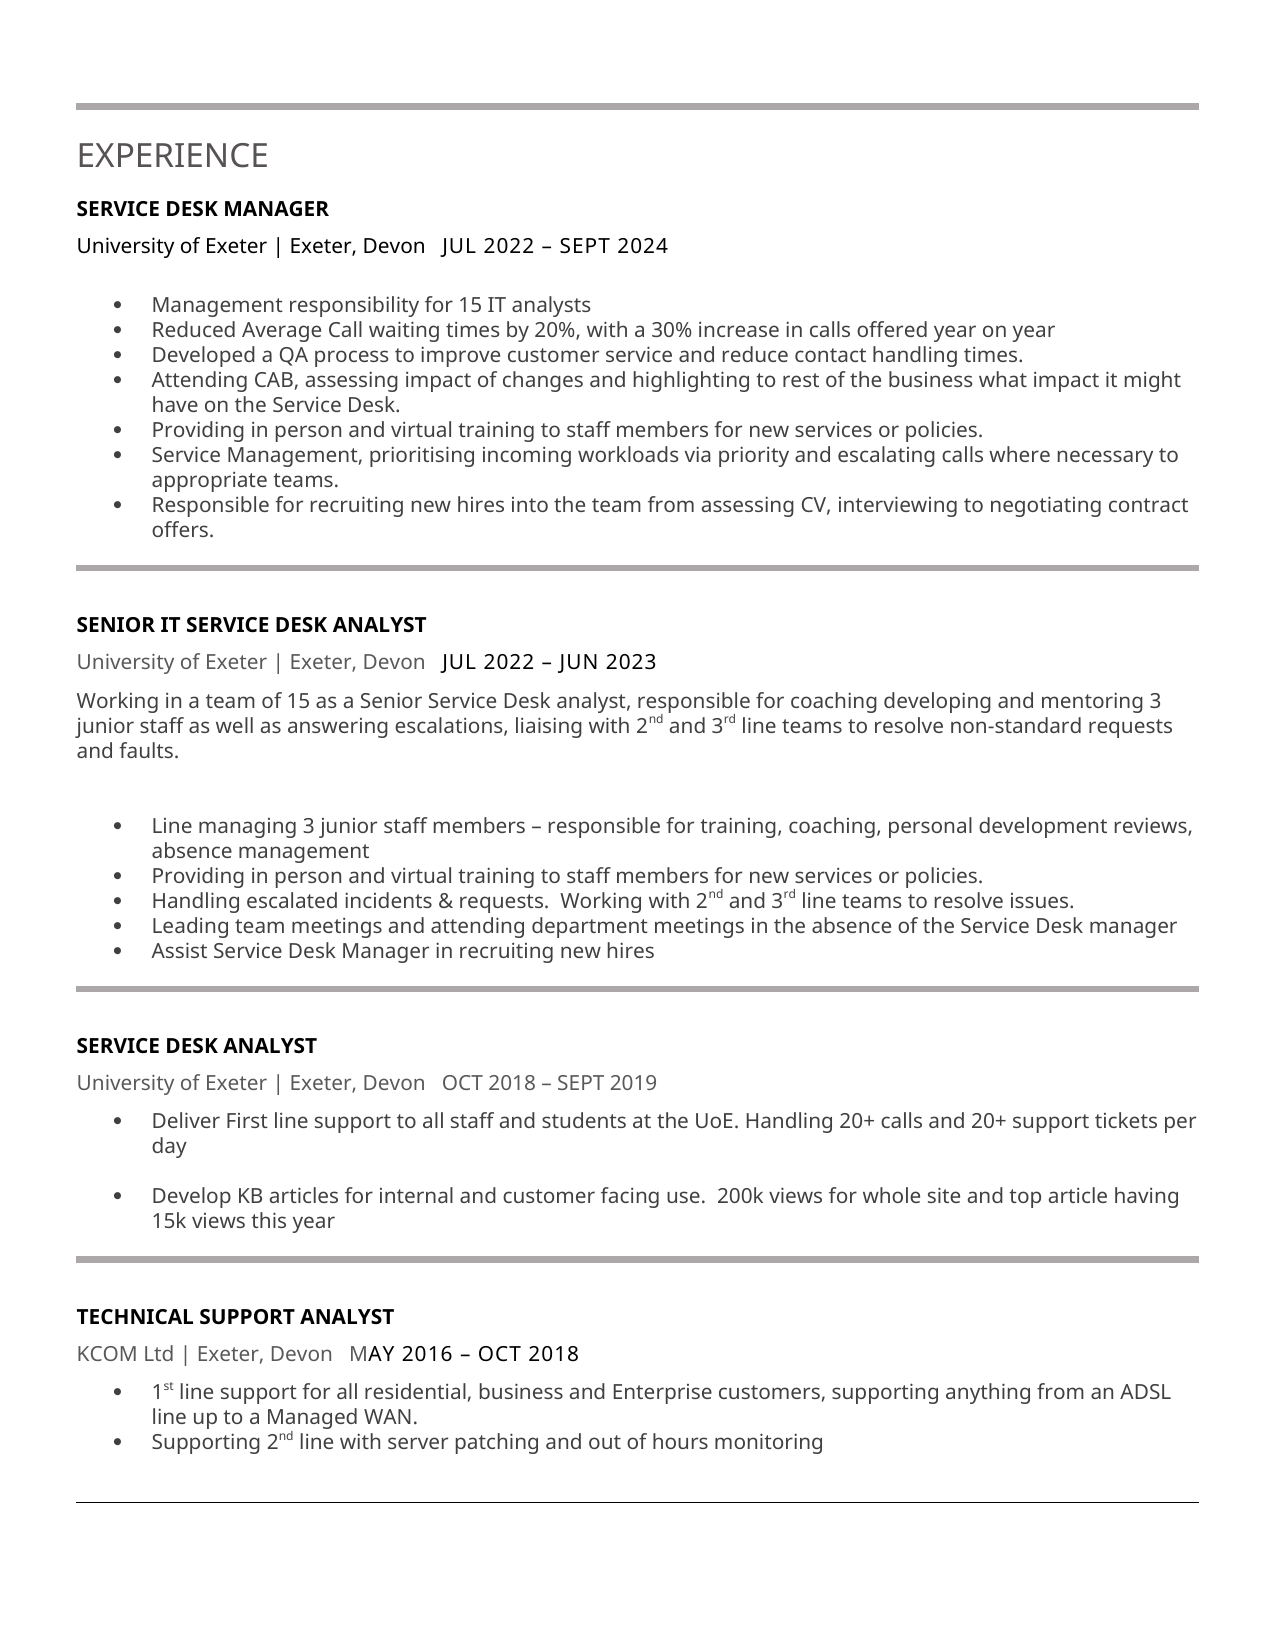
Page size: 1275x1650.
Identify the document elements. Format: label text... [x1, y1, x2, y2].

table_cell Service Desk Manager University of Exeter | Exeter, Devon JUL 2022 – Sept 2024 Management responsibility for 15 IT analysts Reduced Average Call waiting times by 20%, with a 30% increase in calls offered year on year Developed a QA process to improve customer service and reduce contact handling times. Attending CAB, assessing impact of changes and highlighting to rest of the business what impact it might have on the Service Desk. Providing in person and virtual training to staff members for new services or policies. Service Management, prioritising incoming workloads via priority and escalating calls where necessary to appropriate teams. Responsible for recruiting new hires into the team from assessing CV, interviewing to negotiating contract offers. [76, 110, 1198, 565]
table_cell Senior IT Service DEsk Analyst University of Exeter | Exeter, Devon Jul 2022 – Jun 2023 Working in a team of 15 as a Senior Service Desk analyst, responsible for coaching developing and mentoring 3 junior staff as well as answering escalations, liaising with 2nd and 3rd line teams to resolve non-standard requests and faults. Line managing 3 junior staff members – responsible for training, coaching, personal development reviews, absence management Providing in person and virtual training to staff members for new services or policies. Handling escalated incidents & requests. Working with 2nd and 3rd line teams to resolve issues. Leading team meetings and attending department meetings in the absence of the Service Desk manager Assist Service Desk Manager in recruiting new hires [76, 571, 1198, 986]
table_cell Technical Support analyst KCOM Ltd | Exeter, Devon May 2016 – Oct 2018 1st line support for all residential, business and Enterprise customers, supporting anything from an ADSL line up to a Managed WAN. Supporting 2nd line with server patching and out of hours monitoring [76, 1263, 1198, 1502]
table_cell Service Desk Analyst University of Exeter | Exeter, Devon OCT 2018 – SEPT 2019 Deliver First line support to all staff and students at the UoE. Handling 20+ calls and 20+ support tickets per day Develop KB articles for internal and customer facing use. 200k views for whole site and top article having 15k views this year [76, 992, 1198, 1256]
